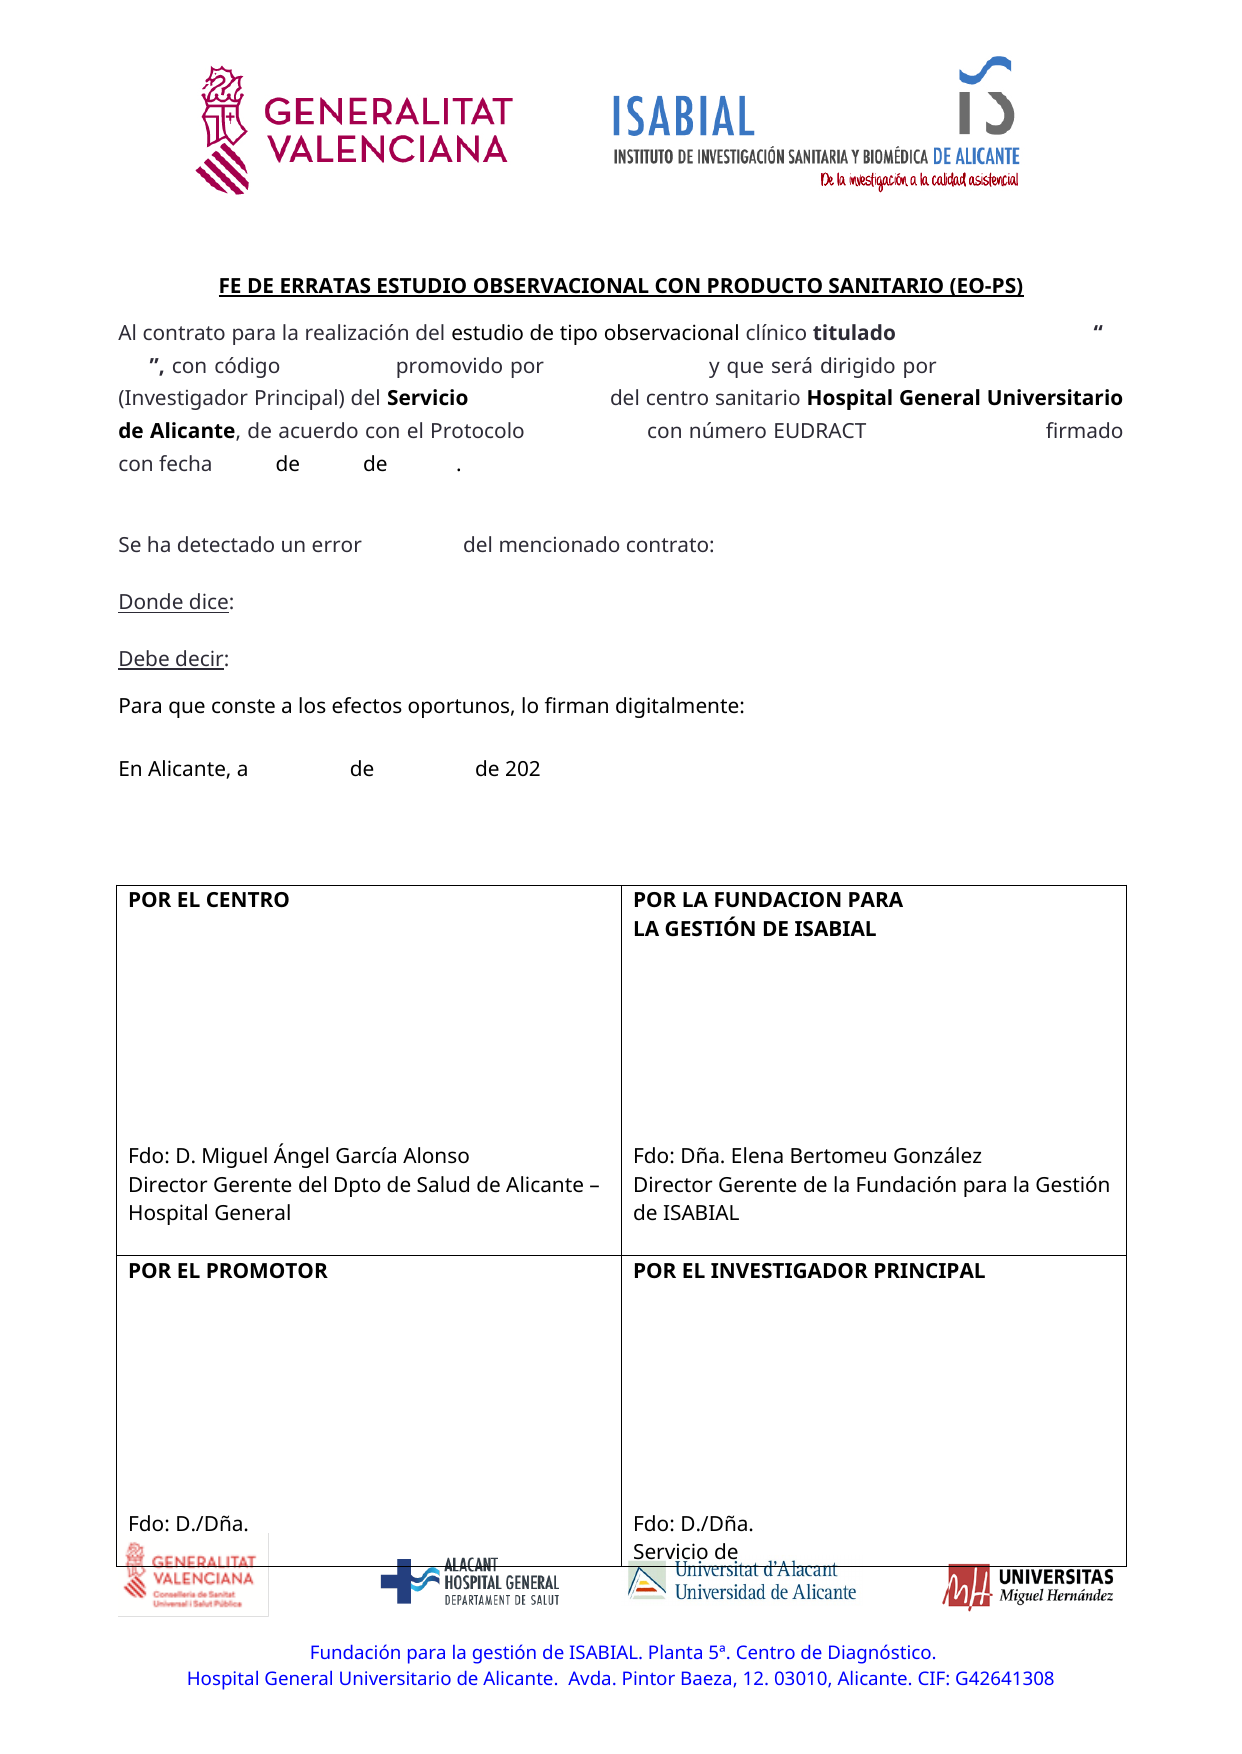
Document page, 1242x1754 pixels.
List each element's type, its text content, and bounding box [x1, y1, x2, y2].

text FE DE ERRATAS ESTUDIO OBSERVACIONAL CON PRODUCTO SANITARIO (EO-PS) [118, 277, 1123, 297]
text En Alicante, a de de 202 [118, 759, 1122, 780]
text Al contrato para la realización del estudio de tipo observacional clínico titulado “ ”, con código promovido por y que será dirigido por (Investigador Principal) del Servicio del centro sanitario Hospital General Universitario de Alicante, de acuerdo con el Protocolo con número EUDRACT firmado con fecha de de . [118, 318, 1123, 477]
text Se ha detectado un error del mencionado contrato: [118, 531, 1122, 559]
picture [118, 1567, 272, 1620]
text Para que conste a los efectos oportunos, lo firman digitalmente: [118, 697, 1122, 718]
table_cell POR EL INVESTIGADOR PRINCIPAL Fdo: D./Dña. Servicio de [622, 1256, 1126, 1566]
text Donde dice: [118, 587, 1122, 616]
text Debe decir: [118, 644, 1122, 673]
table_cell POR EL PROMOTOR Fdo: D./Dña. [117, 1256, 621, 1566]
table_header POR LA FUNDACION PARA LA GESTIÓN DE ISABIAL Fdo: Dña. Elena Bertomeu González Director Gerente de la Fundación para la Gestión de ISABIAL [622, 886, 1126, 1255]
picture [621, 1567, 863, 1606]
table_header POR EL CENTRO Fdo: D. Miguel Ángel García Alonso Director Gerente del Dpto de Salud de Alicante – Hospital General [117, 886, 621, 1255]
picture [374, 1567, 567, 1611]
picture [170, 35, 1072, 217]
picture [929, 1567, 1127, 1619]
